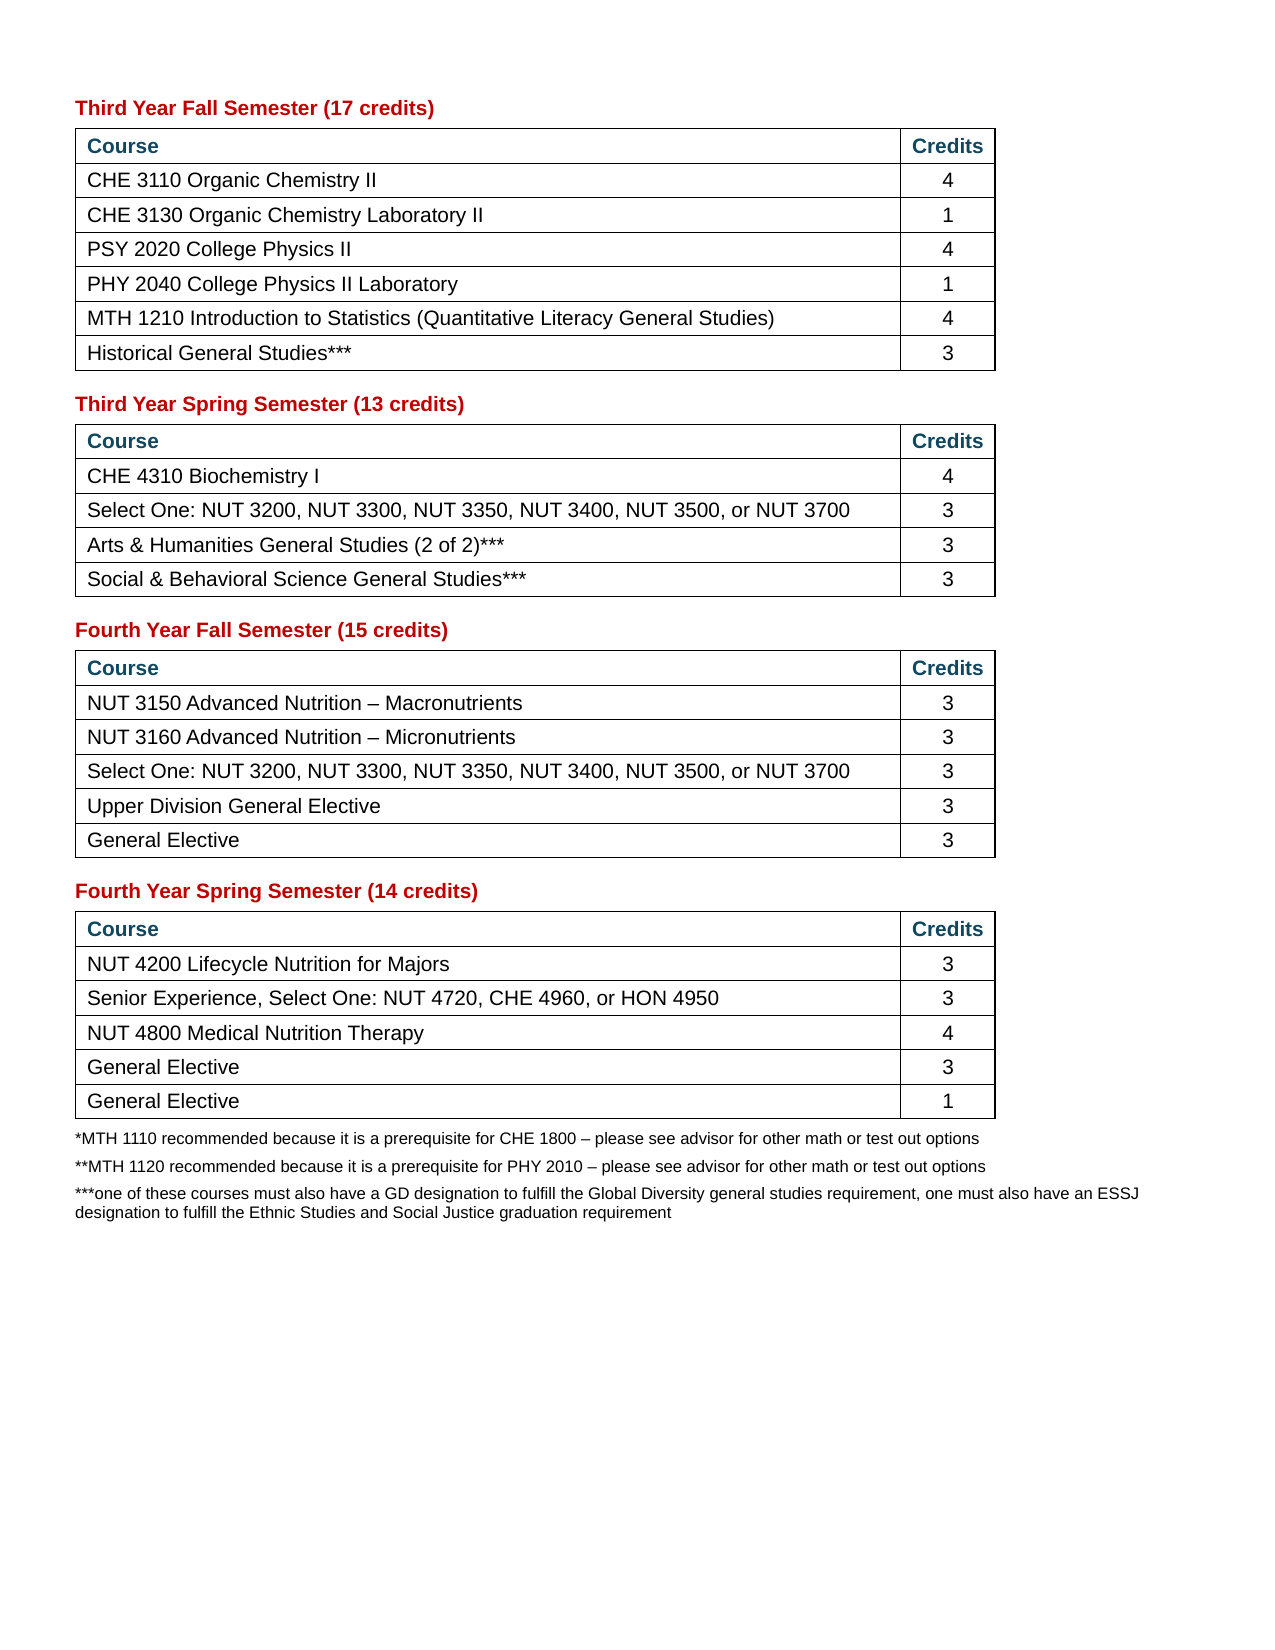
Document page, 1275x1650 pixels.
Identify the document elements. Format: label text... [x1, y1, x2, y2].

table_cell CHE 4310 Biochemistry I [76, 459, 900, 493]
table_cell PHY 2040 College Physics II Laboratory [76, 267, 900, 301]
table_cell 3 [901, 947, 994, 980]
table_header Course [76, 425, 900, 458]
text ***one of these courses must also have a GD designation to fulfill the Global Diversity general studies requirement, one must also have an ESSJ designation to fulfill the Ethnic Studies and Social Justice graduation requirement [75, 1184, 1200, 1222]
table_cell NUT 3160 Advanced Nutrition – Micronutrients [76, 720, 900, 754]
table_cell 3 [901, 528, 994, 562]
table_header Credits [901, 129, 994, 163]
text *MTH 1110 recommended because it is a prerequisite for CHE 1800 – please see advisor for other math or test out options [75, 1129, 1200, 1148]
table_cell PSY 2020 College Physics II [76, 233, 900, 266]
table_cell 4 [901, 164, 994, 197]
table_cell NUT 4800 Medical Nutrition Therapy [76, 1016, 900, 1049]
table_header Course [76, 651, 900, 685]
subtitle Third Year Fall Semester (17 credits) [75, 96, 1200, 120]
subtitle Fourth Year Spring Semester (14 credits) [75, 879, 1200, 903]
table_cell CHE 3130 Organic Chemistry Laboratory II [76, 198, 900, 232]
table_cell 3 [901, 755, 994, 788]
table_cell 4 [901, 233, 994, 266]
table_cell CHE 3110 Organic Chemistry II [76, 164, 900, 197]
table_cell 1 [901, 1085, 994, 1118]
table_cell 3 [901, 824, 994, 857]
table_cell Senior Experience, Select One: NUT 4720, CHE 4960, or HON 4950 [76, 981, 900, 1015]
table_cell 3 [901, 720, 994, 754]
text **MTH 1120 recommended because it is a prerequisite for PHY 2010 – please see advisor for other math or test out options [75, 1156, 1200, 1176]
table_cell 3 [901, 1050, 994, 1084]
table_cell Upper Division General Elective [76, 789, 900, 823]
table_cell 3 [901, 563, 994, 596]
table_cell 4 [901, 302, 994, 335]
table_cell 3 [901, 336, 994, 369]
table_cell Social & Behavioral Science General Studies*** [76, 563, 900, 596]
table_cell 3 [901, 981, 994, 1015]
table_cell NUT 4200 Lifecycle Nutrition for Majors [76, 947, 900, 980]
table_cell General Elective [76, 1050, 900, 1084]
table_cell 3 [901, 494, 994, 527]
table_header Credits [901, 425, 994, 458]
table_cell 1 [901, 198, 994, 232]
table_header Course [76, 129, 900, 163]
table_cell Select One: NUT 3200, NUT 3300, NUT 3350, NUT 3400, NUT 3500, or NUT 3700 [76, 755, 900, 788]
table_cell 4 [901, 1016, 994, 1049]
subtitle Third Year Spring Semester (13 credits) [75, 391, 1200, 415]
table_header Credits [901, 651, 994, 685]
table_cell 4 [901, 459, 994, 493]
table_cell 3 [901, 686, 994, 719]
table_header Credits [901, 912, 994, 946]
table_cell 3 [901, 789, 994, 823]
table_cell Select One: NUT 3200, NUT 3300, NUT 3350, NUT 3400, NUT 3500, or NUT 3700 [76, 494, 900, 527]
subtitle Fourth Year Fall Semester (15 credits) [75, 618, 1200, 642]
table_cell MTH 1210 Introduction to Statistics (Quantitative Literacy General Studies) [76, 302, 900, 335]
table_cell General Elective [76, 824, 900, 857]
table_cell Historical General Studies*** [76, 336, 900, 369]
table_cell General Elective [76, 1085, 900, 1118]
table_cell 1 [901, 267, 994, 301]
table_cell Arts & Humanities General Studies (2 of 2)*** [76, 528, 900, 562]
table_cell NUT 3150 Advanced Nutrition – Macronutrients [76, 686, 900, 719]
table_header Course [76, 912, 900, 946]
